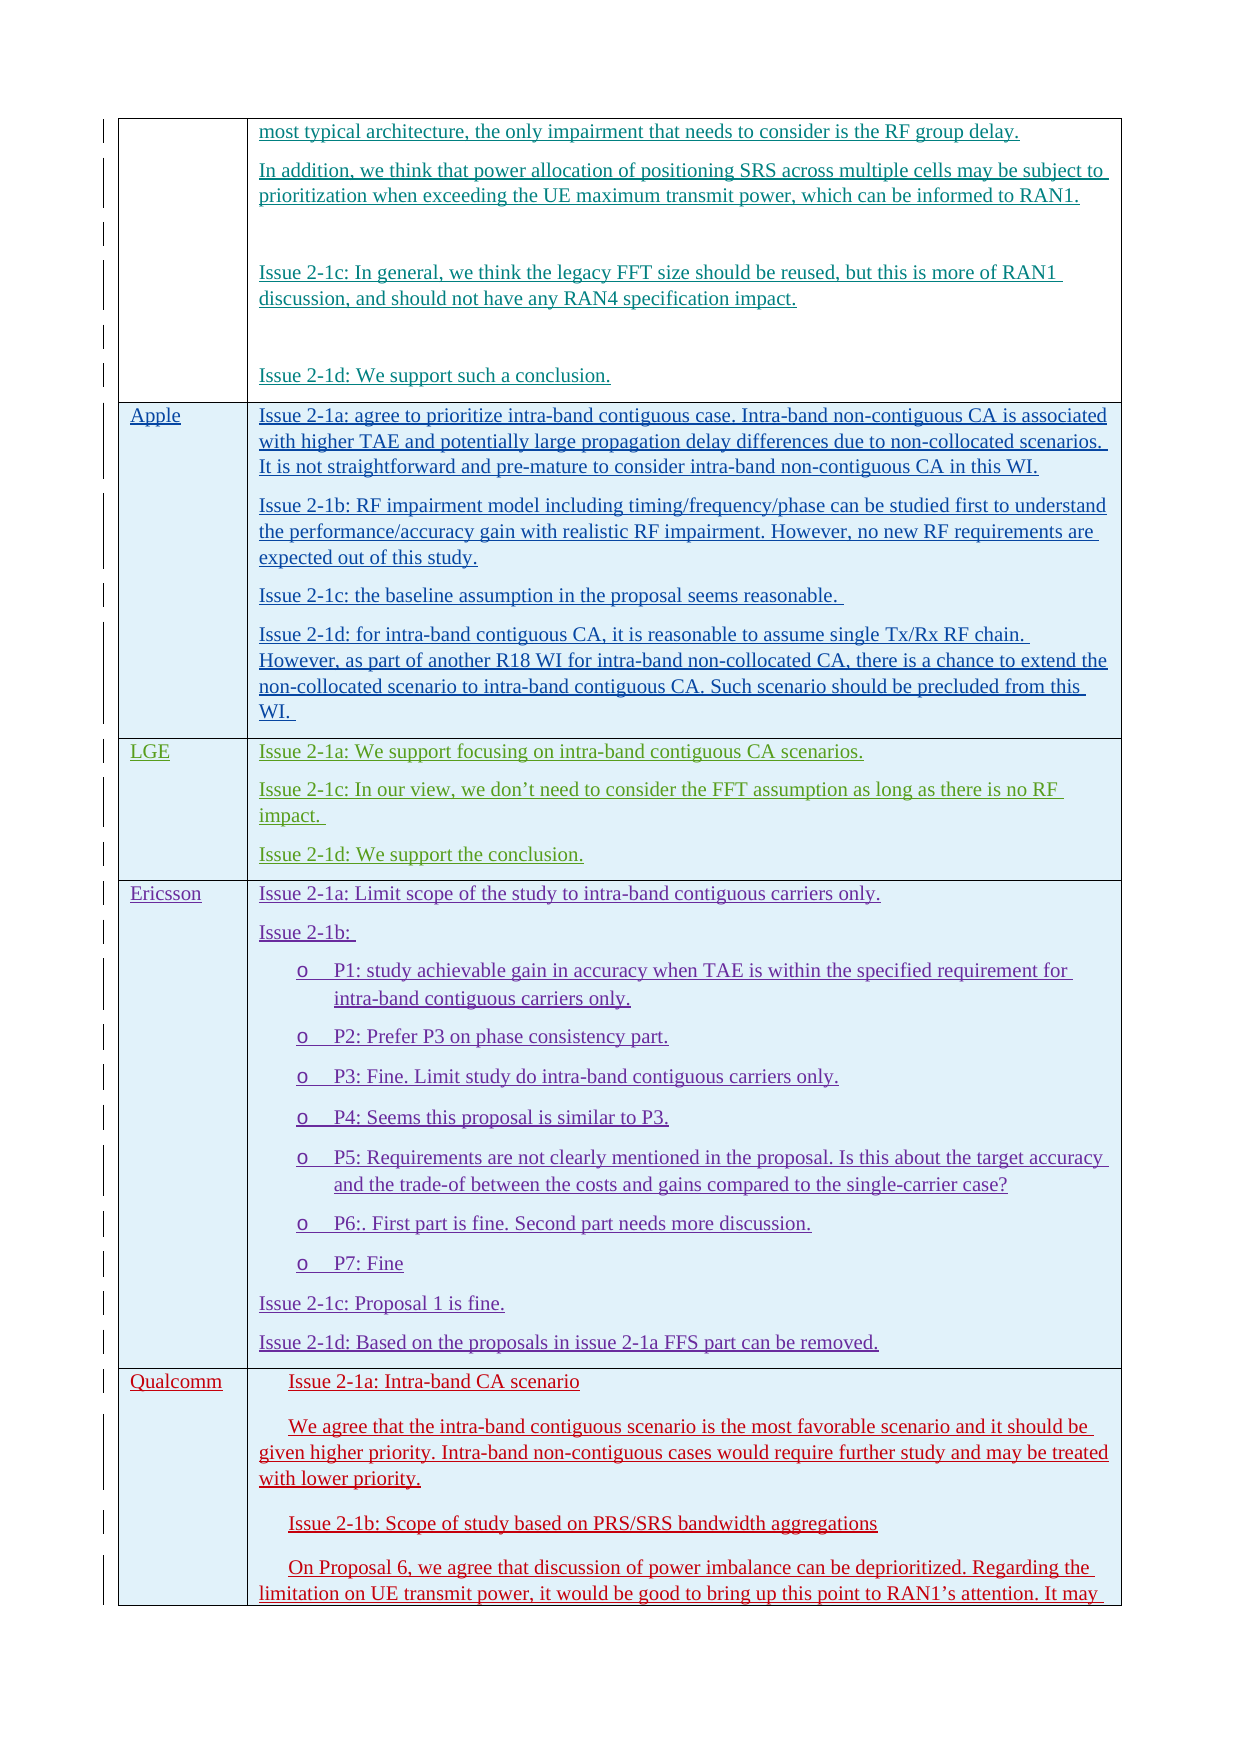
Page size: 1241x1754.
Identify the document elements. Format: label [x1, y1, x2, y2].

table_cell [248, 119, 1121, 402]
table_cell [119, 119, 247, 402]
